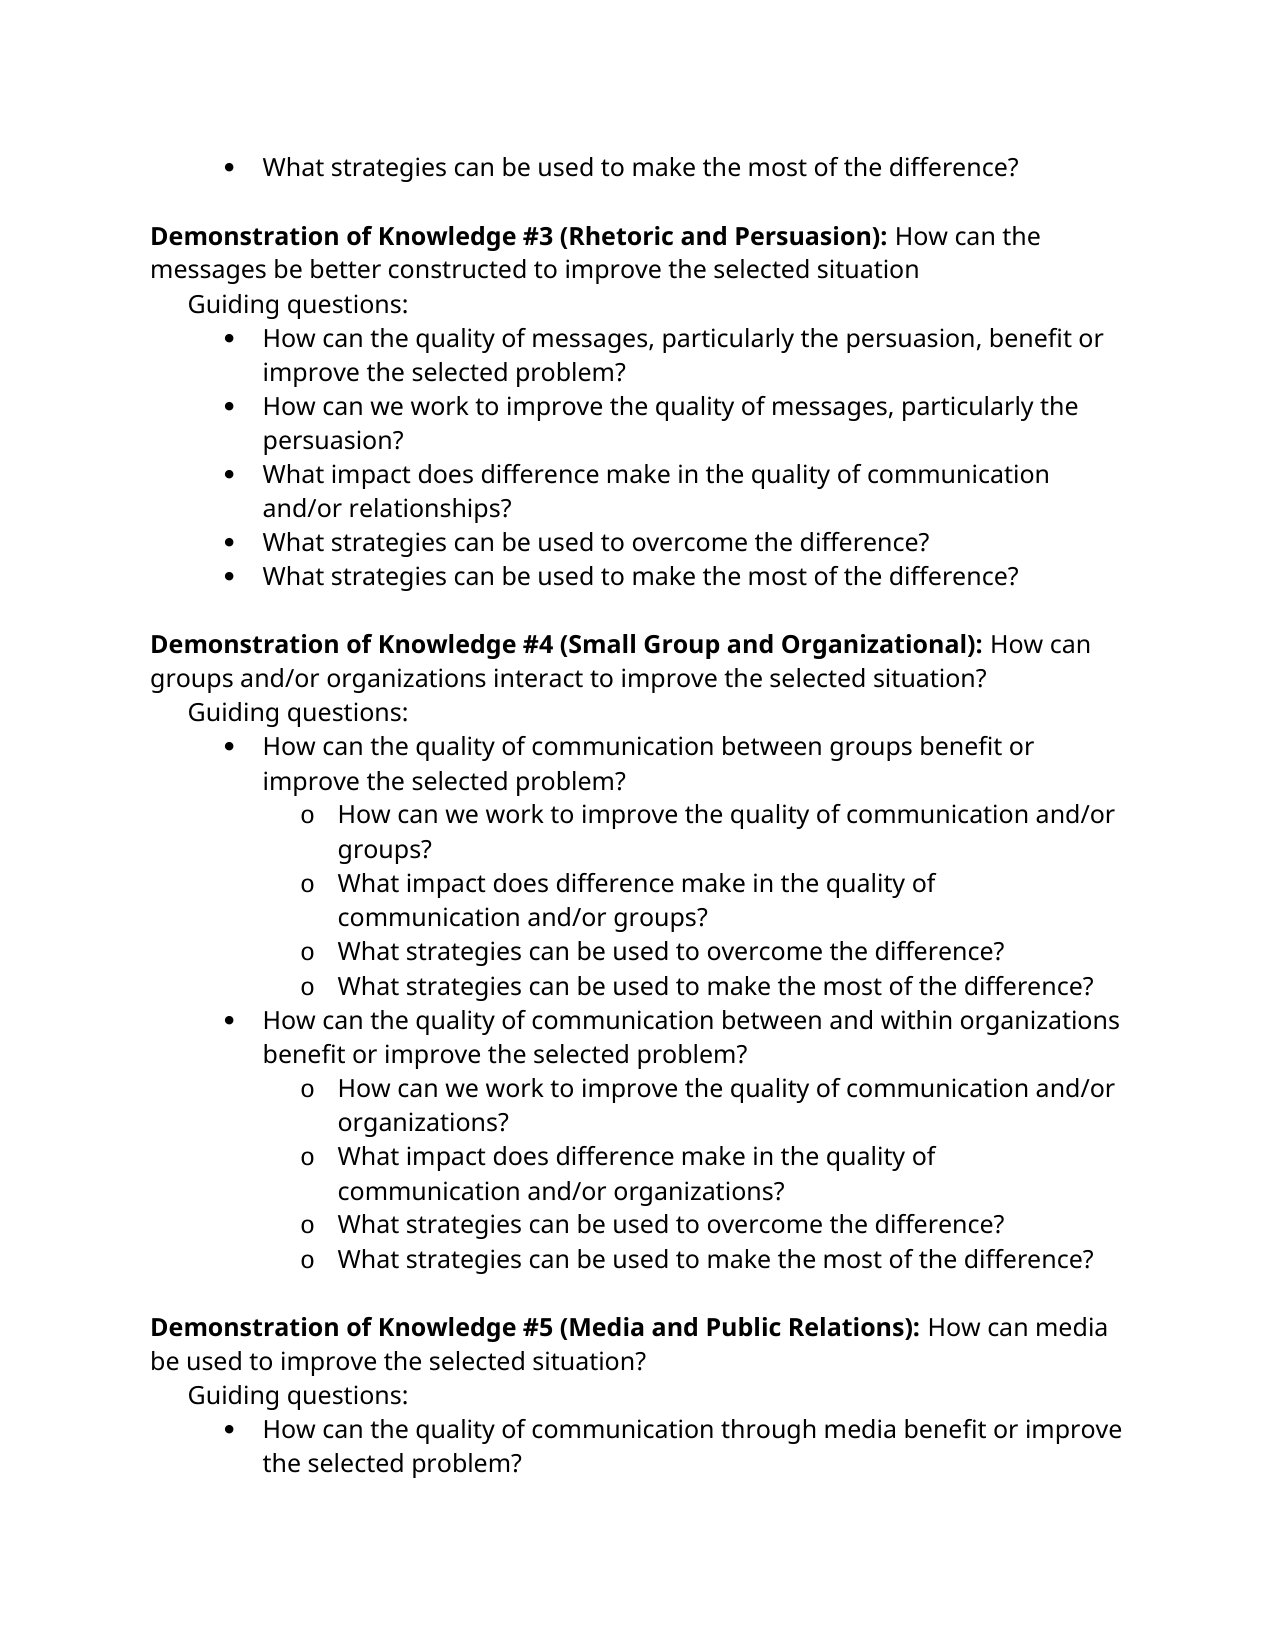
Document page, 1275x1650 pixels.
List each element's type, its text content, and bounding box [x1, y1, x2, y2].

list What strategies can be used to overcome the difference? [225, 525, 1125, 559]
list What strategies can be used to overcome the difference? [300, 1207, 1125, 1241]
list What strategies can be used to make the most of the difference? [300, 968, 1125, 1002]
list What strategies can be used to make the most of the difference? [225, 150, 1125, 184]
list What impact does difference make in the quality of communication and/or relationships? [225, 457, 1125, 525]
text Demonstration of Knowledge #3 (Rhetoric and Persuasion): How can the messages be better constructed to improve the selected situation [150, 218, 1125, 286]
text Guiding questions: [150, 286, 1125, 320]
list How can the quality of messages, particularly the persuasion, benefit or improve the selected problem? [225, 320, 1125, 388]
list How can we work to improve the quality of messages, particularly the persuasion? [225, 388, 1125, 457]
text Guiding questions: [150, 1378, 1125, 1412]
list What strategies can be used to overcome the difference? [300, 934, 1125, 968]
list What strategies can be used to make the most of the difference? [300, 1241, 1125, 1276]
text Guiding questions: [150, 695, 1125, 729]
text Demonstration of Knowledge #5 (Media and Public Relations): How can media be used to improve the selected situation? [150, 1310, 1125, 1378]
list How can the quality of communication between groups benefit or improve the selected problem? [225, 729, 1125, 797]
list How can the quality of communication through media benefit or improve the selected problem? [225, 1412, 1125, 1480]
text Demonstration of Knowledge #4 (Small Group and Organizational): How can groups and/or organizations interact to improve the selected situation? [150, 627, 1125, 695]
list How can the quality of communication between and within organizations benefit or improve the selected problem? [225, 1002, 1125, 1071]
list What impact does difference make in the quality of communication and/or organizations? [300, 1139, 1125, 1207]
list What strategies can be used to make the most of the difference? [225, 559, 1125, 593]
list How can we work to improve the quality of communication and/or organizations? [300, 1071, 1125, 1139]
list How can we work to improve the quality of communication and/or groups? [300, 797, 1125, 866]
list What impact does difference make in the quality of communication and/or groups? [300, 866, 1125, 934]
